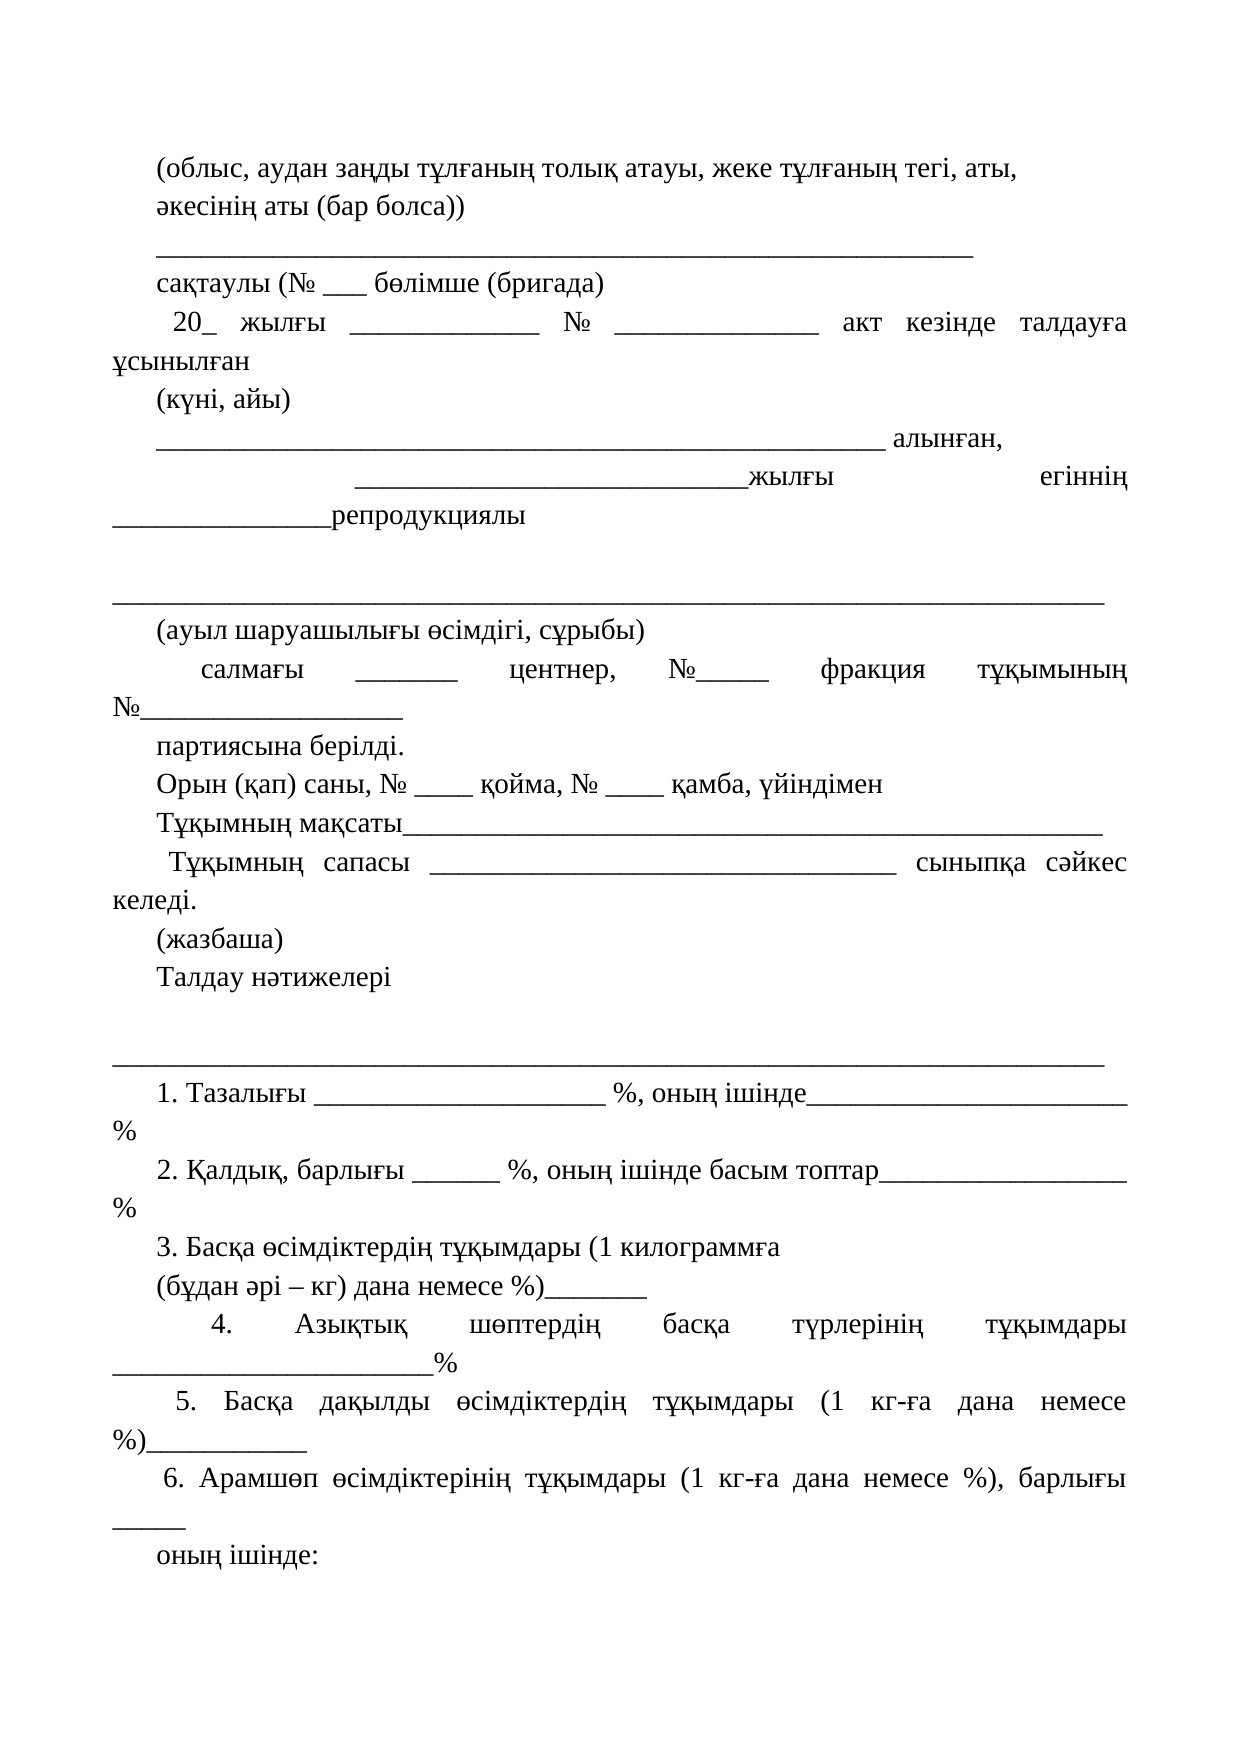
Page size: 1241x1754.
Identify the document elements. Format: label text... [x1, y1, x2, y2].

text салмағы _______ центнер, №_____ фракция тұқымының №__________________ [112, 651, 1128, 723]
text (ауыл шаруашылығы өсiмдiгi, сұрыбы) [112, 612, 1128, 646]
text сақтаулы (№ ___ бөлiмше (бригада) [112, 266, 1128, 299]
text (бұдан әрі – кг) дана немесе %)_______ [112, 1268, 1128, 1301]
text 6. Арамшөп өсiмдiктерінің тұқымдары (1 кг-ға дана немесе %), барлығы _____ [112, 1460, 1128, 1532]
text Тұқымның мақсаты________________________________________________ [112, 805, 1128, 839]
text ________________________________________________________ [112, 227, 1128, 261]
text партиясына берiлдi. [112, 728, 1128, 762]
text __________________________________________________ алынған, [112, 420, 1128, 453]
text (жазбаша) [112, 921, 1128, 954]
text 1. Тазалығы ____________________ %, оның iшiнде______________________ % [112, 1075, 1128, 1147]
text (күнi, айы) [112, 381, 1128, 415]
text 3. Басқа өсiмдiктердiң тұқымдары (1 килограммға [112, 1229, 1128, 1263]
text ____________________________________________________________________ [112, 535, 1128, 607]
text ____________________________________________________________________ [112, 998, 1128, 1070]
text оның iшiнде: [112, 1537, 1128, 1571]
text 5. Басқа дақылды өсiмдiктердiң тұқымдары (1 кг-ға дана немесе %)___________ [112, 1383, 1128, 1455]
text 4. Азықтық шөптердiң басқа түрлерiнiң тұқымдары ______________________% [112, 1306, 1128, 1378]
text ___________________________жылғы егiннiң _______________репродукциялы [112, 458, 1128, 530]
text 2. Қалдық, барлығы ______ %, оның iшiнде басым топтар_________________ % [112, 1152, 1128, 1224]
text 20_ жылғы _____________ № ______________ акт кезінде талдауға ұсынылған [112, 304, 1128, 376]
text Орын (қап) саны, № ____ қойма, № ____ қамба, үйiндiмен [112, 767, 1128, 800]
text Талдау нәтижелерi [112, 959, 1128, 993]
text (облыс, аудан заңды тұлғаның толық атауы, жеке тұлғаның тегi, аты, [112, 150, 1128, 183]
text Тұқымның сапасы ________________________________ сыныпқа сәйкес келеді. [112, 844, 1128, 916]
text әкесiнiң аты (бар болса)) [112, 188, 1128, 222]
